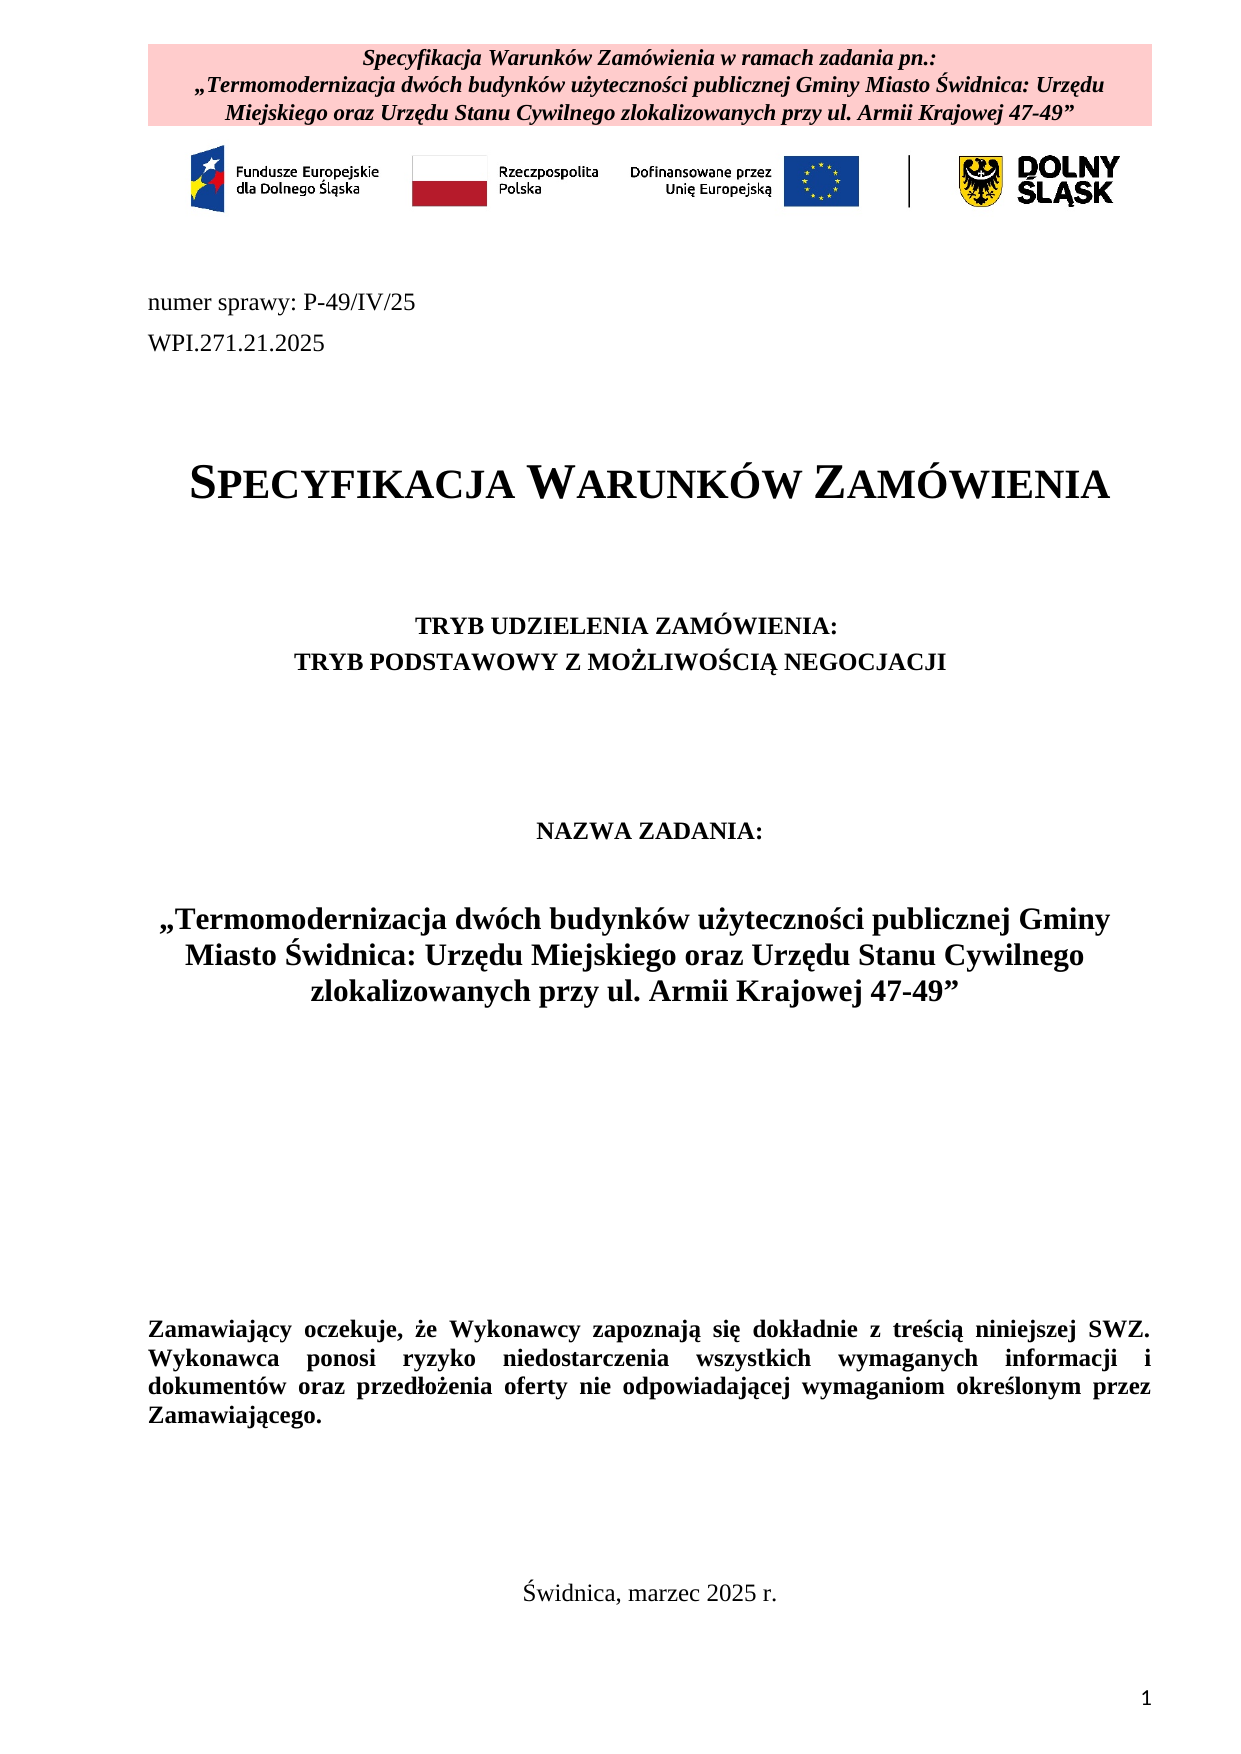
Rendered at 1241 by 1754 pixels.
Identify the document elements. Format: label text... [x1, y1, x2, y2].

text TRYB PODSTAWOWY Z MOŻLIWOŚCIĄ NEGOCJACJI [44, 647, 1196, 676]
text NAZWA ZADANIA: [148, 816, 1152, 844]
picture [174, 128, 1120, 229]
text Świdnica, marzec 2025 r. [148, 1578, 1152, 1606]
text numer sprawy: P-49/IV/25 [148, 287, 1152, 316]
text WPI.271.21.2025 [148, 328, 1152, 357]
text „Termomodernizacja dwóch budynków użyteczności publicznej Gminy Miasto Świdnica: Urzędu Miejskiego oraz Urzędu Stanu Cywilnego zlokalizowanych przy ul. Armii Krajowej 47-49” [118, 900, 1152, 1008]
text SPECYFIKACJA WARUNKÓW ZAMÓWIENIA [148, 452, 1152, 509]
text Zamawiający oczekuje, że Wykonawcy zapoznają się dokładnie z treścią niniejszej SWZ. Wykonawca ponosi ryzyko niedostarczenia wszystkich wymaganych informacji i dokumentów oraz przedłożenia oferty nie odpowiadającej wymaganiom określonym przez Zamawiającego. [148, 1314, 1152, 1429]
text TRYB UDZIELENIA ZAMÓWIENIA: [44, 611, 1196, 640]
